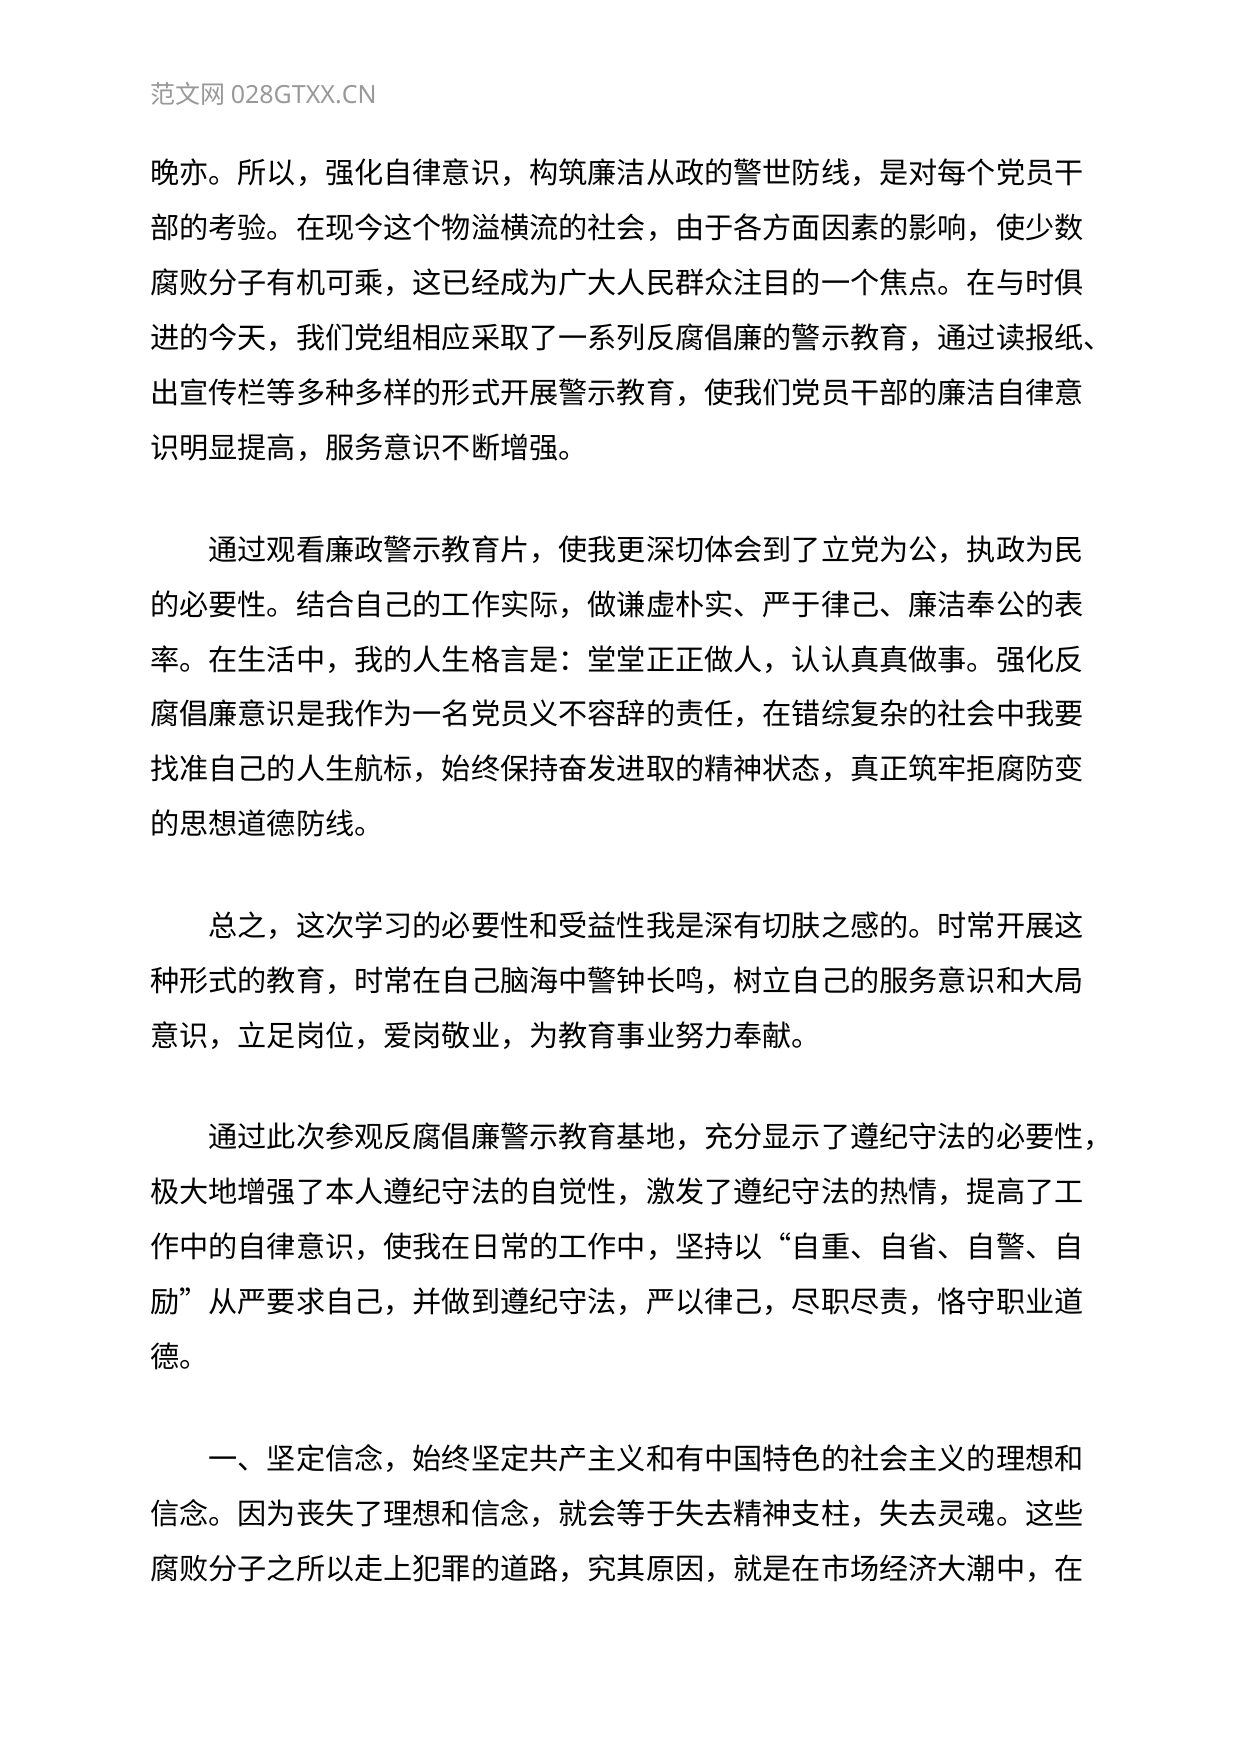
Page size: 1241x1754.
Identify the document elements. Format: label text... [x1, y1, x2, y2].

text 总之，这次学习的必要性和受益性我是深有切肤之感的。时常开展这种形式的教育，时常在自己脑海中警钟长鸣，树立自己的服务意识和大局意识，立足岗位，爱岗敬业，为教育事业努力奉献。 [150, 902, 1090, 1054]
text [150, 150, 1090, 467]
text 通过此次参观反腐倡廉警示教育基地，充分显示了遵纪守法的必要性，极大地增强了本人遵纪守法的自觉性，激发了遵纪守法的热情，提高了工作中的自律意识，使我在日常的工作中，坚持以“自重、自省、自警、自励”从严要求自己，并做到遵纪守法，严以律己，尽职尽责，恪守职业道德。 [150, 1114, 1090, 1376]
text 通过观看廉政警示教育片，使我更深切体会到了立党为公，执政为民的必要性。结合自己的工作实际，做谦虚朴实、严于律己、廉洁奉公的表率。在生活中，我的人生格言是：堂堂正正做人，认认真真做事。强化反腐倡廉意识是我作为一名党员义不容辞的责任，在错综复杂的社会中我要找准自己的人生航标，始终保持奋发进取的精神状态，真正筑牢拒腐防变的思想道德防线。 [150, 526, 1090, 843]
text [150, 1435, 1090, 1587]
